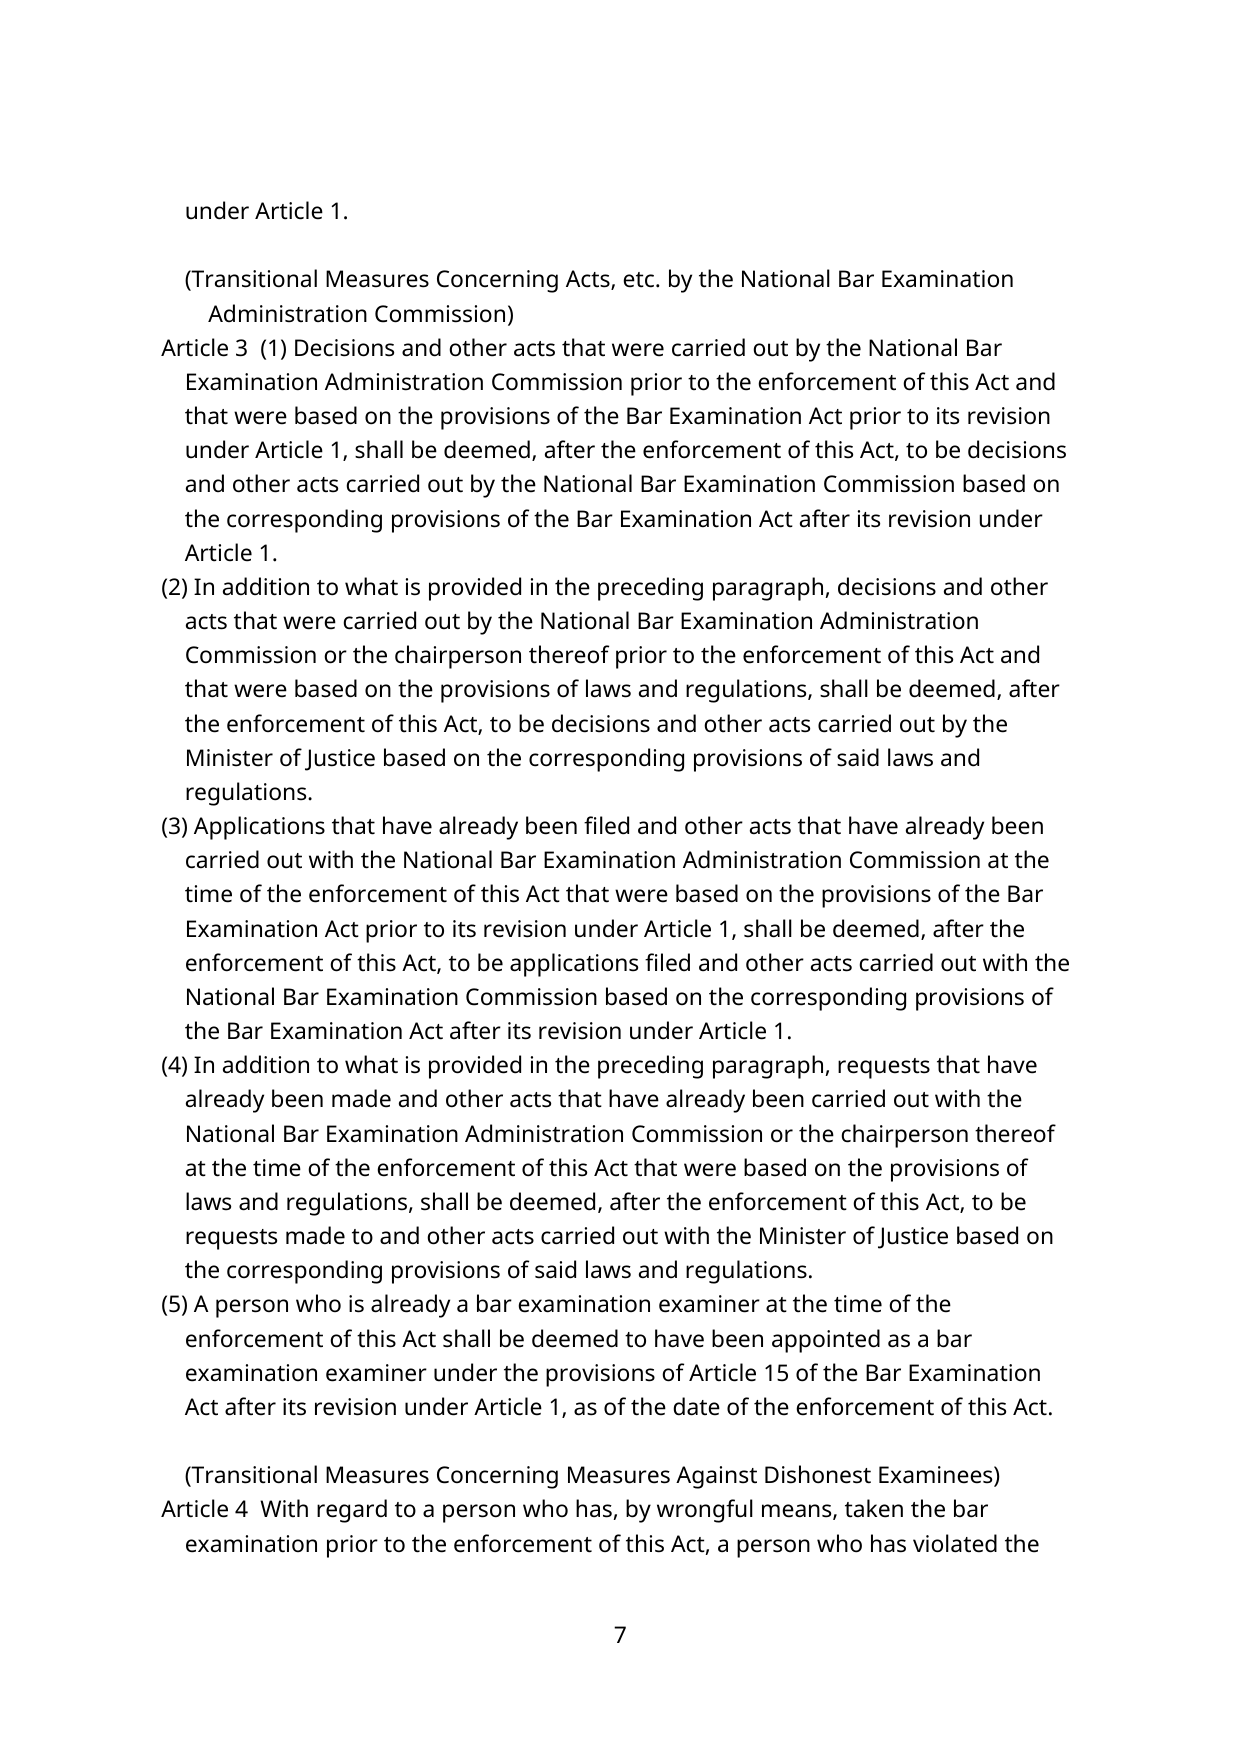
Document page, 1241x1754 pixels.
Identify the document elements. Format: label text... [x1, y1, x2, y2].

text (3) Applications that have already been filed and other acts that have already been carried out with the National Bar Examination Administration Commission at the time of the enforcement of this Act that were based on the provisions of the Bar Examination Act prior to its revision under Article 1, shall be deemed, after the enforcement of this Act, to be applications filed and other acts carried out with the National Bar Examination Commission based on the corresponding provisions of the Bar Examination Act after its revision under Article 1. [161, 809, 1079, 1048]
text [161, 1492, 1079, 1560]
text (4) In addition to what is provided in the preceding paragraph, requests that have already been made and other acts that have already been carried out with the National Bar Examination Administration Commission or the chairperson thereof at the time of the enforcement of this Act that were based on the provisions of laws and regulations, shall be deemed, after the enforcement of this Act, to be requests made to and other acts carried out with the Minister of Justice based on the corresponding provisions of said laws and regulations. [161, 1048, 1079, 1287]
text (2) In addition to what is provided in the preceding paragraph, decisions and other acts that were carried out by the National Bar Examination Administration Commission or the chairperson thereof prior to the enforcement of this Act and that were based on the provisions of laws and regulations, shall be deemed, after the enforcement of this Act, to be decisions and other acts carried out by the Minister of Justice based on the corresponding provisions of said laws and regulations. [161, 569, 1079, 809]
text Article 3 (1) Decisions and other acts that were carried out by the National Bar Examination Administration Commission prior to the enforcement of this Act and that were based on the provisions of the Bar Examination Act prior to its revision under Article 1, shall be deemed, after the enforcement of this Act, to be decisions and other acts carried out by the National Bar Examination Commission based on the corresponding provisions of the Bar Examination Act after its revision under Article 1. [161, 330, 1079, 569]
text (5) A person who is already a bar examination examiner at the time of the enforcement of this Act shall be deemed to have been appointed as a bar examination examiner under the provisions of Article 15 of the Bar Examination Act after its revision under Article 1, as of the date of the enforcement of this Act. [161, 1287, 1079, 1424]
text (Transitional Measures Concerning Acts, etc. by the National Bar Examination Administration Commission) [184, 262, 1079, 330]
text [161, 194, 1079, 228]
text (Transitional Measures Concerning Measures Against Dishonest Examinees) [184, 1458, 1079, 1492]
